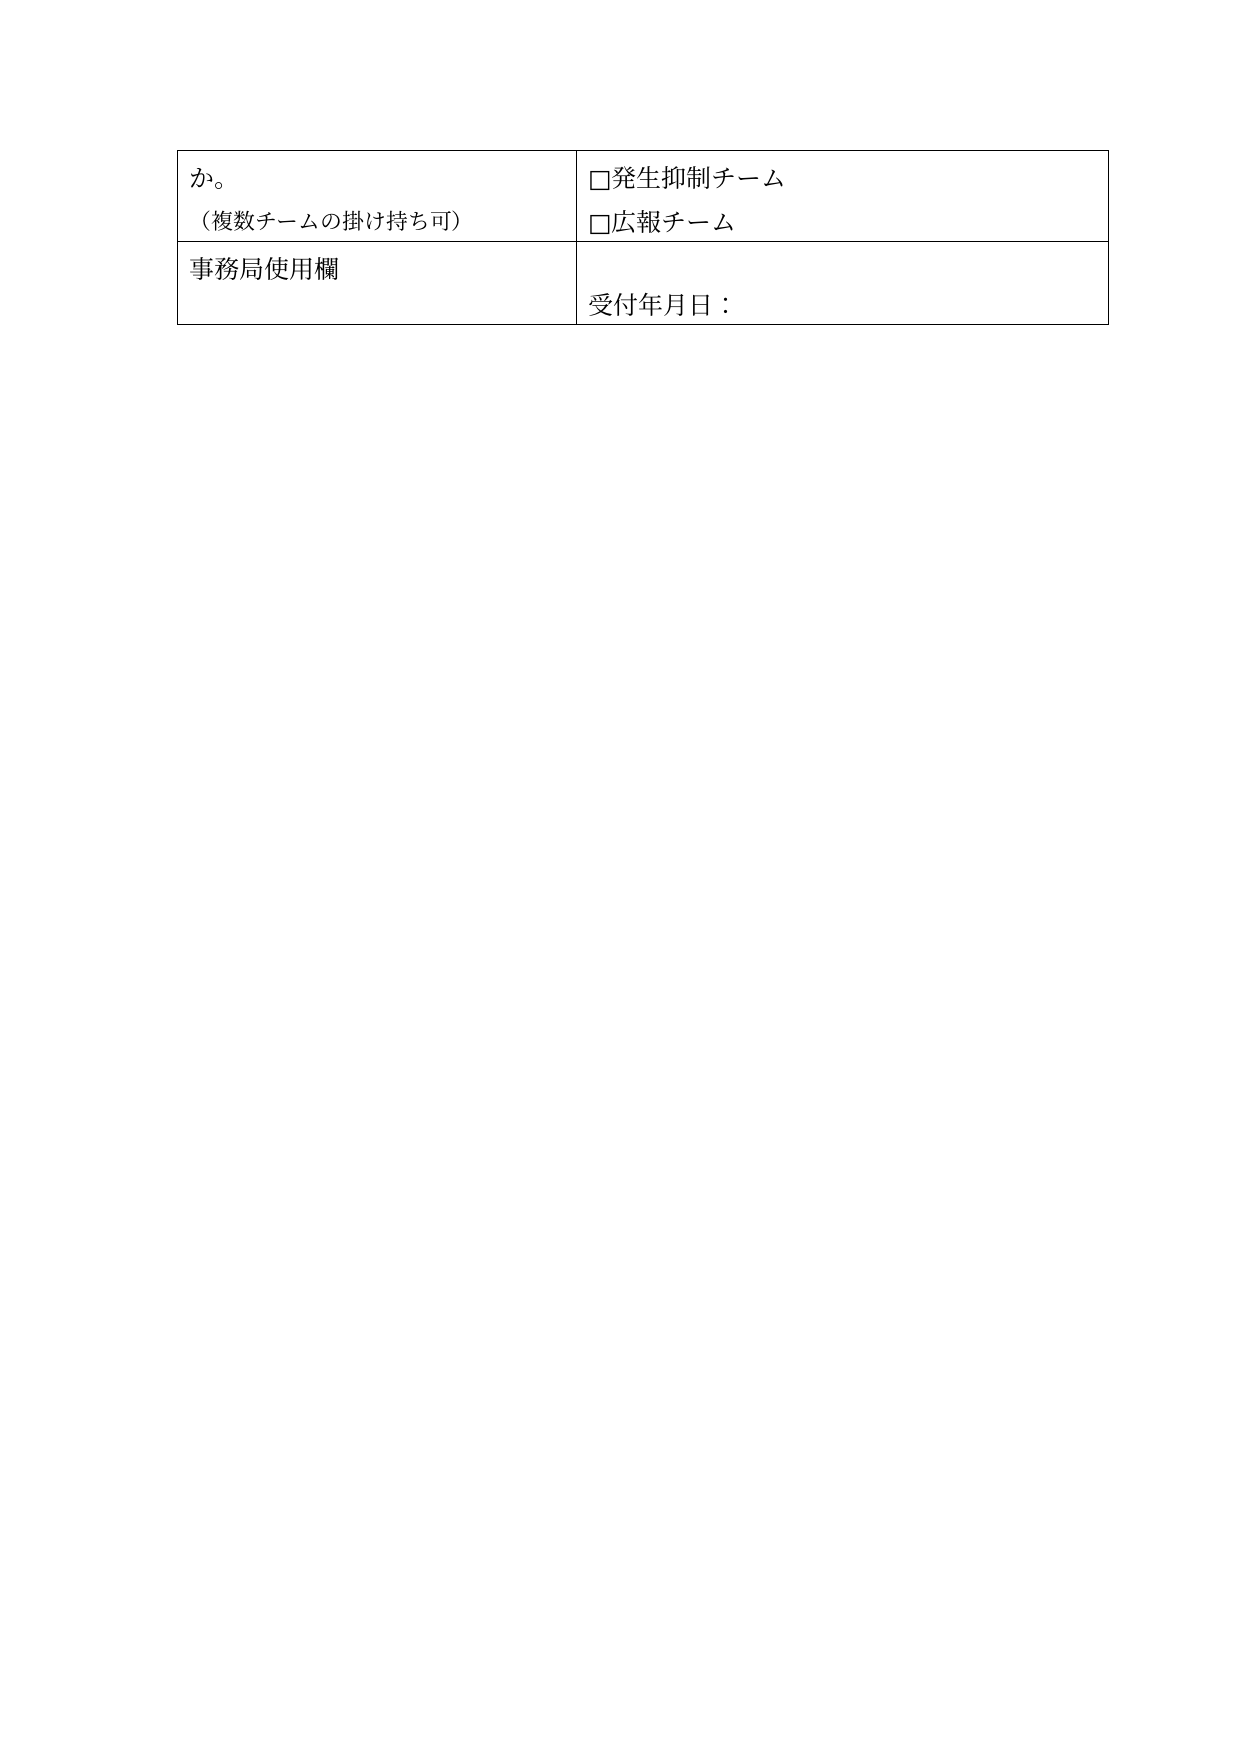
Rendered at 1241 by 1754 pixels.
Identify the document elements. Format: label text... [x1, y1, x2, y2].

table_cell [178, 151, 576, 241]
table_cell 事務局使用欄 [178, 242, 576, 324]
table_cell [577, 151, 1108, 241]
table_cell 受付年月日： [577, 242, 1108, 324]
